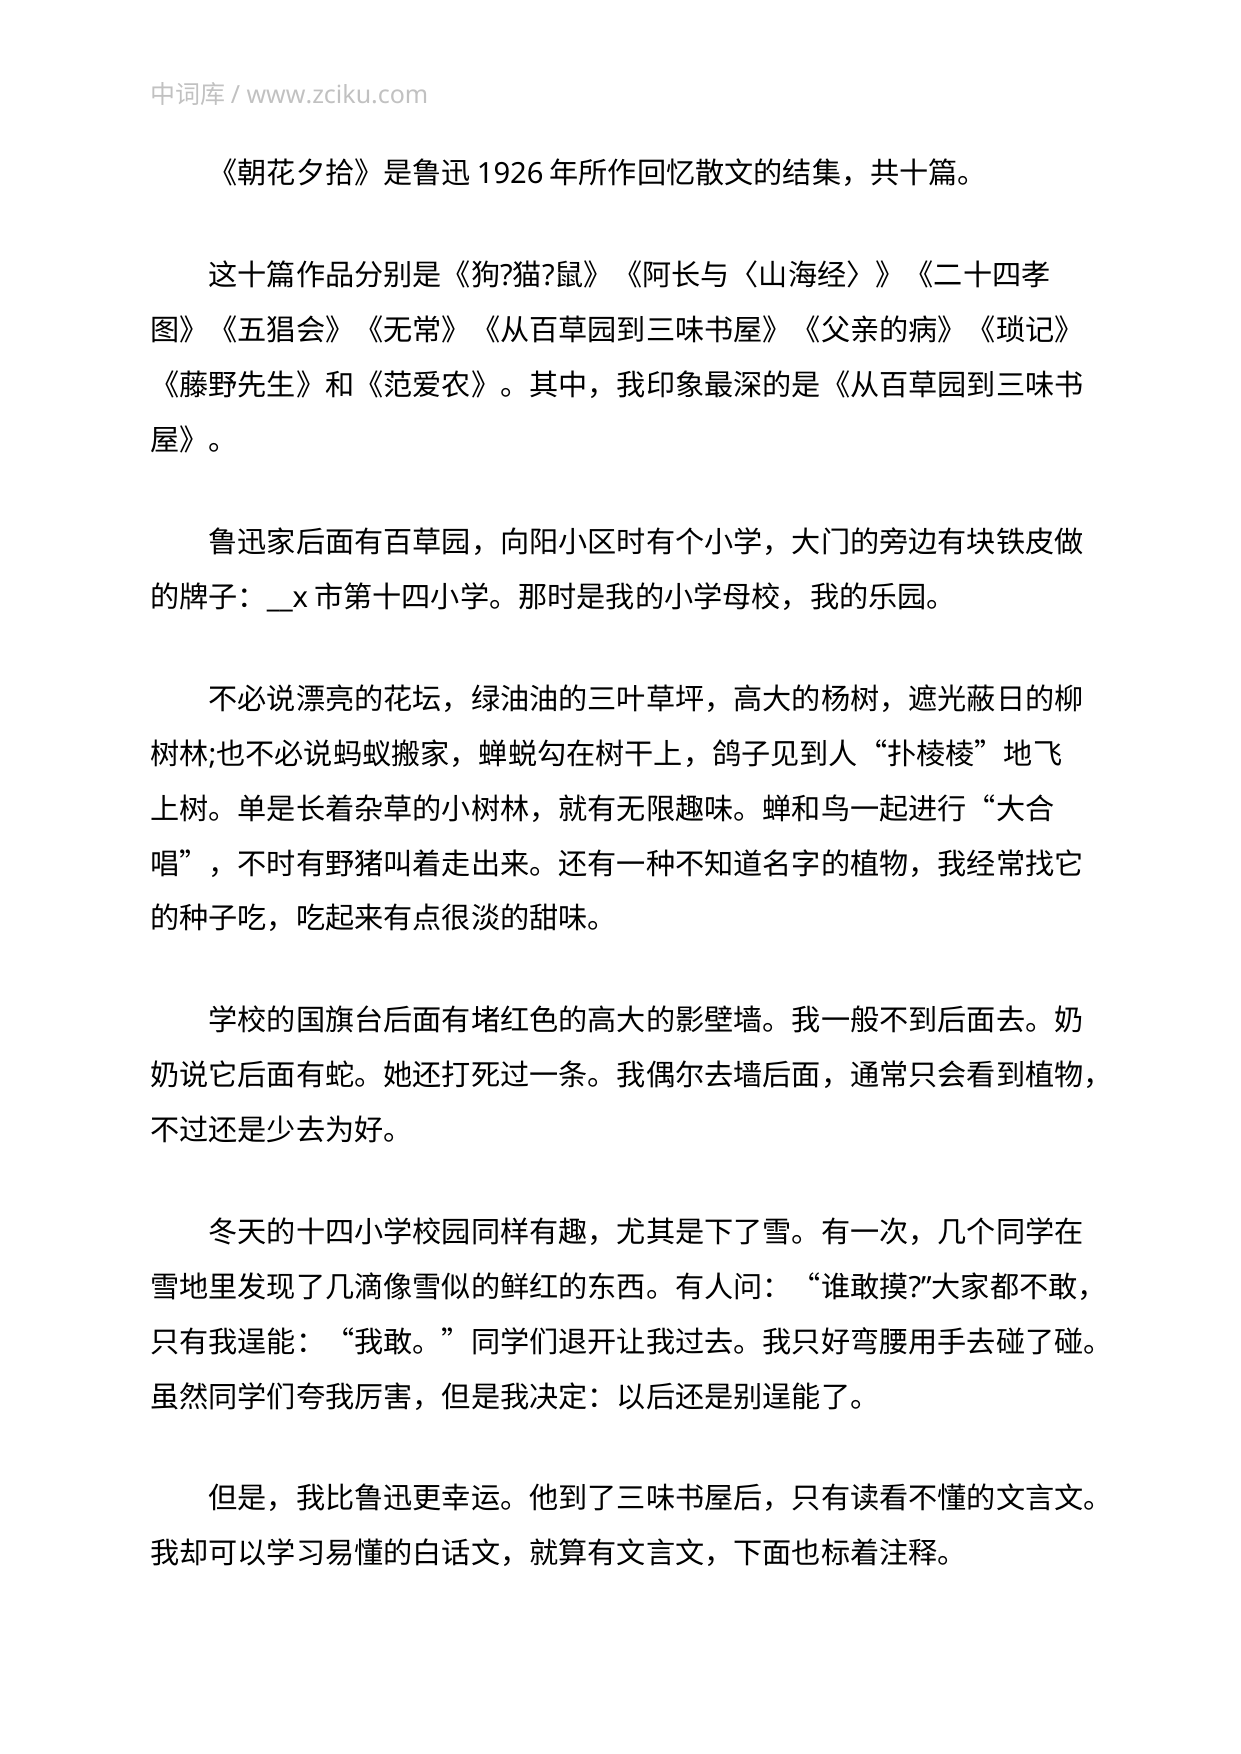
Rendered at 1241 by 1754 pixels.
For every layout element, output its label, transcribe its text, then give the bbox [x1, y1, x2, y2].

text 不必说漂亮的花坛，绿油油的三叶草坪，高大的杨树，遮光蔽日的柳树林;也不必说蚂蚁搬家，蝉蜕勾在树干上，鸽子见到人“扑棱棱”地飞上树。单是长着杂草的小树林，就有无限趣味。蝉和鸟一起进行“大合唱”，不时有野猪叫着走出来。还有一种不知道名字的植物，我经常找它的种子吃，吃起来有点很淡的甜味。 [150, 675, 1090, 937]
text 《朝花夕拾》是鲁迅1926年所作回忆散文的结集，共十篇。 [150, 150, 1090, 192]
text 鲁迅家后面有百草园，向阳小区时有个小学，大门的旁边有块铁皮做的牌子：__x市第十四小学。那时是我的小学母校，我的乐园。 [150, 518, 1090, 616]
text 学校的国旗台后面有堵红色的高大的影壁墙。我一般不到后面去。奶奶说它后面有蛇。她还打死过一条。我偶尔去墙后面，通常只会看到植物，不过还是少去为好。 [150, 997, 1090, 1149]
text 冬天的十四小学校园同样有趣，尤其是下了雪。有一次，几个同学在雪地里发现了几滴像雪似的鲜红的东西。有人问：“谁敢摸?”大家都不敢，只有我逞能：“我敢。”同学们退开让我过去。我只好弯腰用手去碰了碰。虽然同学们夸我厉害，但是我决定：以后还是别逞能了。 [150, 1208, 1090, 1416]
text 但是，我比鲁迅更幸运。他到了三味书屋后，只有读看不懂的文言文。我却可以学习易懂的白话文，就算有文言文，下面也标着注释。 [150, 1475, 1090, 1572]
text 这十篇作品分别是《狗?猫?鼠》《阿长与〈山海经〉》《二十四孝图》《五猖会》《无常》《从百草园到三味书屋》《父亲的病》《琐记》《藤野先生》和《范爱农》。其中，我印象最深的是《从百草园到三味书屋》。 [150, 252, 1090, 459]
